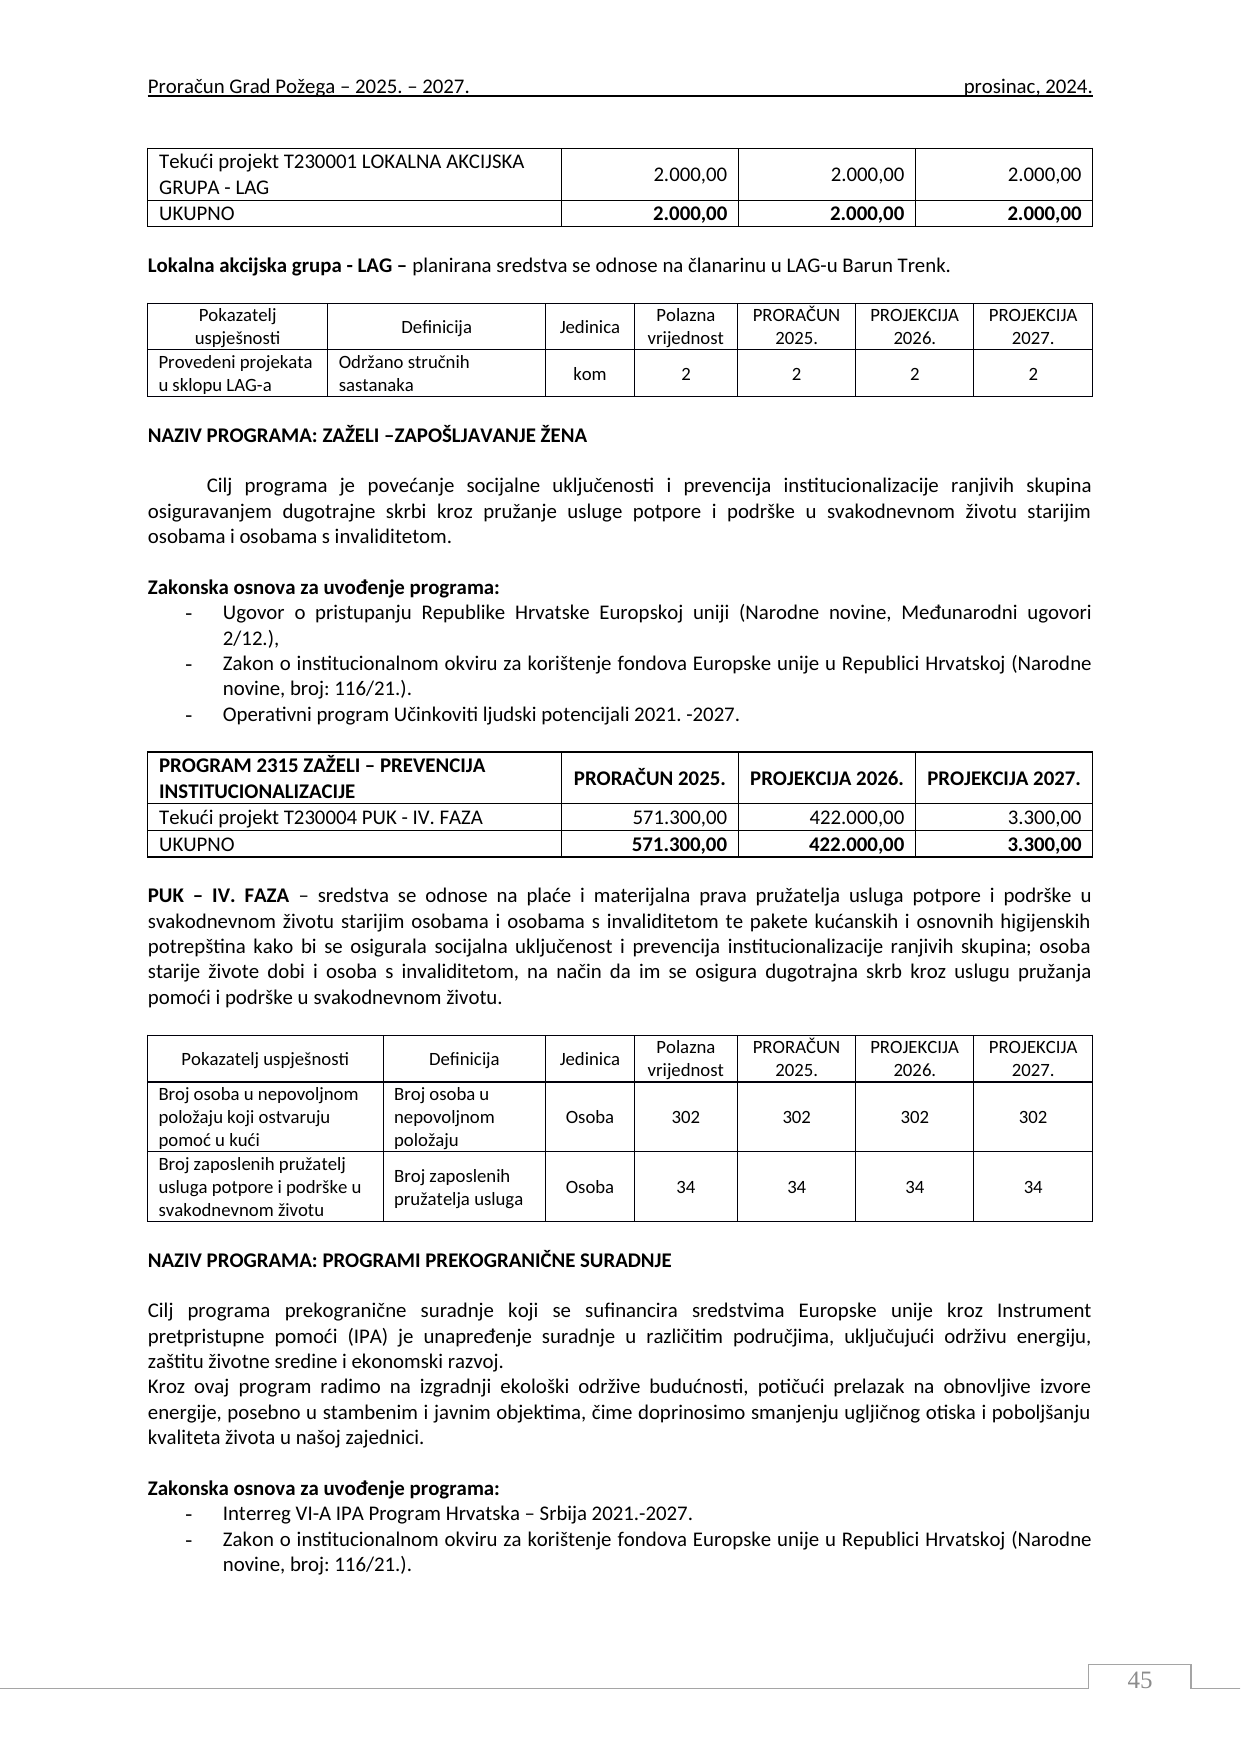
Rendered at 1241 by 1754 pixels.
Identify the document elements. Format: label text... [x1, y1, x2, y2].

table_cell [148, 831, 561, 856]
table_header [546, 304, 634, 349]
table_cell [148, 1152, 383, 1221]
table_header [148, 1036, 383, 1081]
text NAZIV PROGRAMA: PROGRAMI PREKOGRANIČNE SURADNJE [148, 1247, 1104, 1272]
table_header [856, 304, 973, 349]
list Zakon o institucionalnom okviru za korištenje fondova Europske unije u Republici Hrvatskoj (Narodne novine, broj: 116/21.). [185, 650, 1092, 701]
text Lokalna akcijska grupa - LAG – planirana sredstva se odnose na članarinu u LAG-u Barun Trenk. [148, 252, 1104, 277]
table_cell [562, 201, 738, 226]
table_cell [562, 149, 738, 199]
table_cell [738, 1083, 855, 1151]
text NAZIV PROGRAMA: ZAŽELI –ZAPOŠLJAVANJE ŽENA [148, 422, 1104, 448]
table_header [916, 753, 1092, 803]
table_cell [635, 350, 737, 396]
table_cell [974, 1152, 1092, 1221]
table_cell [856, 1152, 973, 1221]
text Kroz ovaj program radimo na izgradnji ekološki održive budućnosti, potičući prelazak na obnovljive izvore energije, posebno u stambenim i javnim objektima, čime doprinosimo smanjenju ugljičnog otiska i poboljšanju kvaliteta života u našoj zajednici. [148, 1374, 1093, 1450]
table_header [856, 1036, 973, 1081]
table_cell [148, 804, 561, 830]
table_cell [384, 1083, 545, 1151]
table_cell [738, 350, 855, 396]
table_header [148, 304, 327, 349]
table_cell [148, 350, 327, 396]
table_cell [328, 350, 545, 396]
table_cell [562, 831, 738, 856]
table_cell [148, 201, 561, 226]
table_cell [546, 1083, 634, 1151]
list Operativni program Učinkoviti ljudski potencijali 2021. -2027. [185, 701, 1104, 726]
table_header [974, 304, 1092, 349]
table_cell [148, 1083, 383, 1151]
text Zakonska osnova za uvođenje programa: [148, 574, 1092, 599]
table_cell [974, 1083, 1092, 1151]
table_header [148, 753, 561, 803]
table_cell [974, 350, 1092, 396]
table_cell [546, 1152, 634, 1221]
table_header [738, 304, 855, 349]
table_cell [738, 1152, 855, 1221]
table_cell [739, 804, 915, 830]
text PUK – IV. FAZA – sredstva se odnose na plaće i materijalna prava pružatelja usluga potpore i podrške u svakodnevnom životu starijim osobama i osobama s invaliditetom te pakete kućanskih i osnovnih higijenskih potrepština kako bi se osigurala socijalna uključenost i prevencija institucionalizacije ranjivih skupina; osoba starije živote dobi i osoba s invaliditetom, na način da im se osigura dugotrajna skrb kroz uslugu pružanja pomoći i podrške u svakodnevnom životu. [148, 882, 1092, 1009]
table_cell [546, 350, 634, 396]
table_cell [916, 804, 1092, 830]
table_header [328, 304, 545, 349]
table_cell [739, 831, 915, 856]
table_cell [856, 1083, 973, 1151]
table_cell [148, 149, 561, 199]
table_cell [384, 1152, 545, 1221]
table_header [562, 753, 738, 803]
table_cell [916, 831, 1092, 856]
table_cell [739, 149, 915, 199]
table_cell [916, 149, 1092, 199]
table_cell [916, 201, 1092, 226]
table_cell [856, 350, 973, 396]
text Cilj programa je povećanje socijalne uključenosti i prevencija institucionalizacije ranjivih skupina osiguravanjem dugotrajne skrbi kroz pružanje usluge potpore i podrške u svakodnevnom životu starijim osobama i osobama s invaliditetom. [148, 473, 1093, 549]
text Zakonska osnova za uvođenje programa: [148, 1475, 1104, 1500]
list Interreg VI-A IPA Program Hrvatska – Srbija 2021.-2027. [185, 1500, 1104, 1526]
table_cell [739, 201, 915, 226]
list Ugovor o pristupanju Republike Hrvatske Europskoj uniji (Narodne novine, Međunarodni ugovori 2/12.), [185, 599, 1092, 650]
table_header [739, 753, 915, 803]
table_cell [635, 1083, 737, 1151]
text Cilj programa prekogranične suradnje koji se sufinancira sredstvima Europske unije kroz Instrument pretpristupne pomoći (IPA) je unapređenje suradnje u različitim područjima, uključujući održivu energiju, zaštitu životne sredine i ekonomski razvoj. [148, 1297, 1093, 1374]
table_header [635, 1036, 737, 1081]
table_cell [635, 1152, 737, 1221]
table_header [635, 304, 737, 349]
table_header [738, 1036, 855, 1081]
list Zakon o institucionalnom okviru za korištenje fondova Europske unije u Republici Hrvatskoj (Narodne novine, broj: 116/21.). [185, 1526, 1092, 1577]
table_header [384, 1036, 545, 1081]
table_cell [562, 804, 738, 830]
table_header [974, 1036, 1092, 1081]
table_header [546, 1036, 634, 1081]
